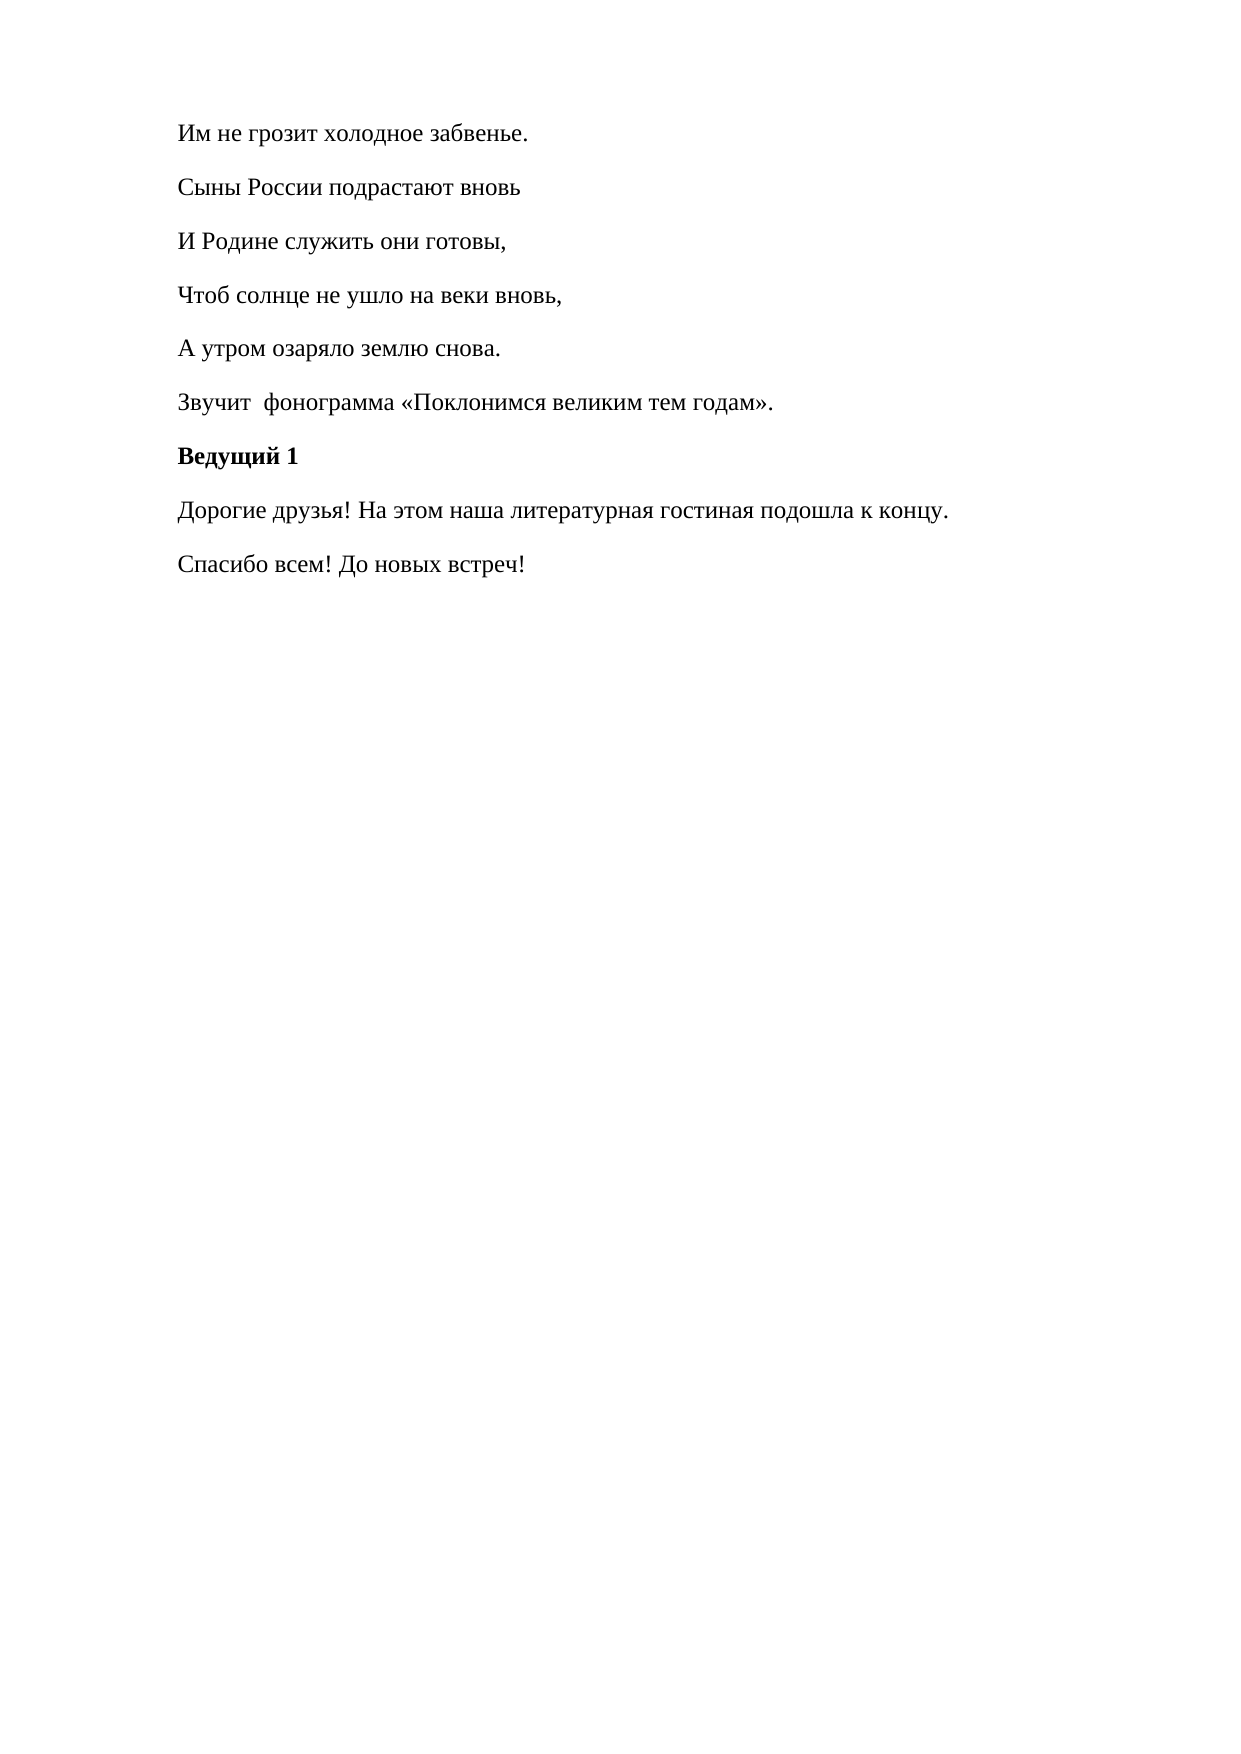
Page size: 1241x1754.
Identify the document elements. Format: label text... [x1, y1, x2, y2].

text Чтоб солнце не ушло на веки вновь, [177, 280, 1152, 308]
text Спасибо всем! До новых встреч! [177, 549, 1152, 578]
text Им не грозит холодное забвенье. [177, 118, 1152, 147]
text Сыны России подрастают вновь [177, 172, 1152, 201]
text Звучит фонограмма «Поклонимся великим тем годам». [177, 387, 1152, 416]
text А утром озаряло землю снова. [177, 333, 1152, 362]
text Ведущий 1 [177, 441, 1152, 470]
text И Родине служить они готовы, [177, 226, 1152, 254]
text Дорогие друзья! На этом наша литературная гостиная подошла к концу. [177, 495, 1152, 524]
